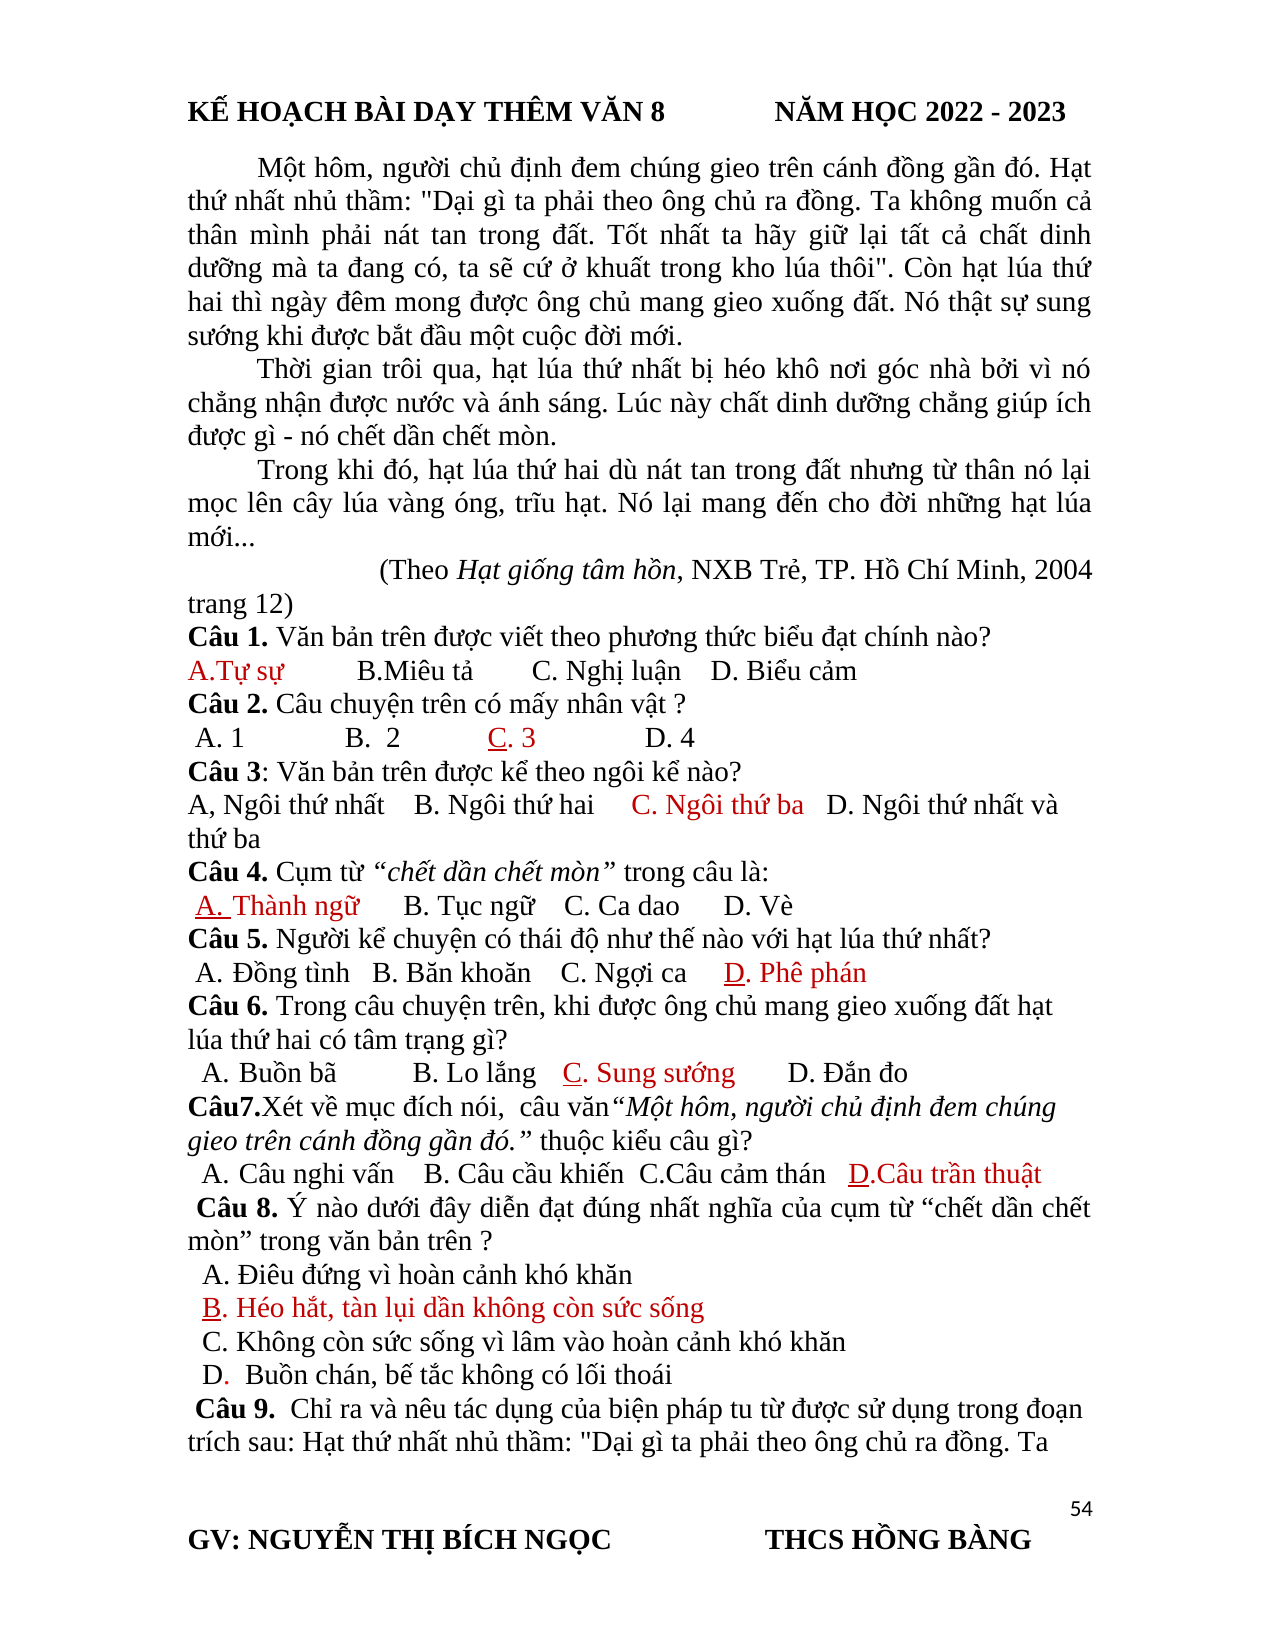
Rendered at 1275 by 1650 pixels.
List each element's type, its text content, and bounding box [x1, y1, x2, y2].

text Một hôm, người chủ định đem chúng gieo trên cánh đồng gần đó. Hạt thứ nhất nhủ thầm: "Dại gì ta phải theo ông chủ ra đồng. Ta không muốn cả thân mình phải nát tan trong đất. Tốt nhất ta hãy giữ lại tất cả chất dinh dưỡng mà ta đang có, ta sẽ cứ ở khuất trong kho lúa thôi". Còn hạt lúa thứ hai thì ngày đêm mong được ông chủ mang gieo xuống đất. Nó thật sự sung sướng khi được bắt đầu một cuộc đời mới. [187, 150, 1093, 351]
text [187, 1391, 1093, 1458]
text B. Héo hắt, tàn lụi dần không còn sức sống [187, 1290, 1093, 1324]
text Câu 8. Ý nào dưới đây diễn đạt đúng nhất nghĩa của cụm từ “chết dần chết mòn” trong văn bản trên ? [187, 1190, 1093, 1257]
list Buồn bã B. Lo lắng C. Sung sướng D. Đắn đo [201, 1056, 1093, 1089]
text C. Không còn sức sống vì lâm vào hoàn cảnh khó khăn [187, 1324, 1093, 1357]
list Câu nghi vấn B. Câu cầu khiến C.Câu cảm thán D.Câu trần thuật [201, 1156, 1093, 1190]
text Trong khi đó, hạt lúa thứ hai dù nát tan trong đất nhưng từ thân nó lại mọc lên cây lúa vàng óng, trĩu hạt. Nó lại mang đến cho đời những hạt lúa mới... [187, 452, 1093, 552]
text Câu 5. Người kể chuyện có thái độ như thế nào với hạt lúa thứ nhất? [187, 921, 1093, 955]
text A. Điêu đứng vì hoàn cảnh khó khăn [187, 1257, 1093, 1290]
text Câu 2. Câu chuyện trên có mấy nhân vật ? [187, 687, 1093, 720]
text A. 1 B. 2 C. 3 D. 4 [187, 720, 1093, 754]
text Câu 6. Trong câu chuyện trên, khi được ông chủ mang gieo xuống đất hạt lúa thứ hai có tâm trạng gì? [187, 988, 1093, 1056]
text Câu 3: Văn bản trên được kể theo ngôi kể nào? [187, 754, 1093, 787]
text (Theo Hạt giống tâm hồn, NXB Trẻ, TP. Hồ Chí Minh, 2004 trang 12) [187, 552, 1093, 619]
text D. Buồn chán, bế tắc không có lối thoái [187, 1357, 1093, 1391]
list Thành ngữ B. Tục ngữ C. Ca dao D. Vè [195, 888, 1093, 921]
text Câu7.Xét về mục đích nói, câu văn“Một hôm, người chủ định đem chúng gieo trên cánh đồng gần đó.” thuộc kiểu câu gì? [187, 1089, 1093, 1156]
text Câu 4. Cụm từ “chết dần chết mòn” trong câu là: [187, 854, 1093, 888]
text Thời gian trôi qua, hạt lúa thứ nhất bị héo khô nơi góc nhà bởi vì nó chẳng nhận được nước và ánh sáng. Lúc này chất dinh dưỡng chẳng giúp ích được gì - nó chết dần chết mòn. [187, 351, 1093, 452]
text A.Tự sự B.Miêu tả C. Nghị luận D. Biểu cảm [187, 653, 1093, 687]
list Đồng tình B. Băn khoăn C. Ngợi ca D. Phê phán [195, 955, 1093, 988]
text A, Ngôi thứ nhất B. Ngôi thứ hai C. Ngôi thứ ba D. Ngôi thứ nhất và thứ ba [187, 787, 1093, 854]
text Câu 1. Văn bản trên được viết theo phương thức biểu đạt chính nào? [187, 619, 1093, 653]
